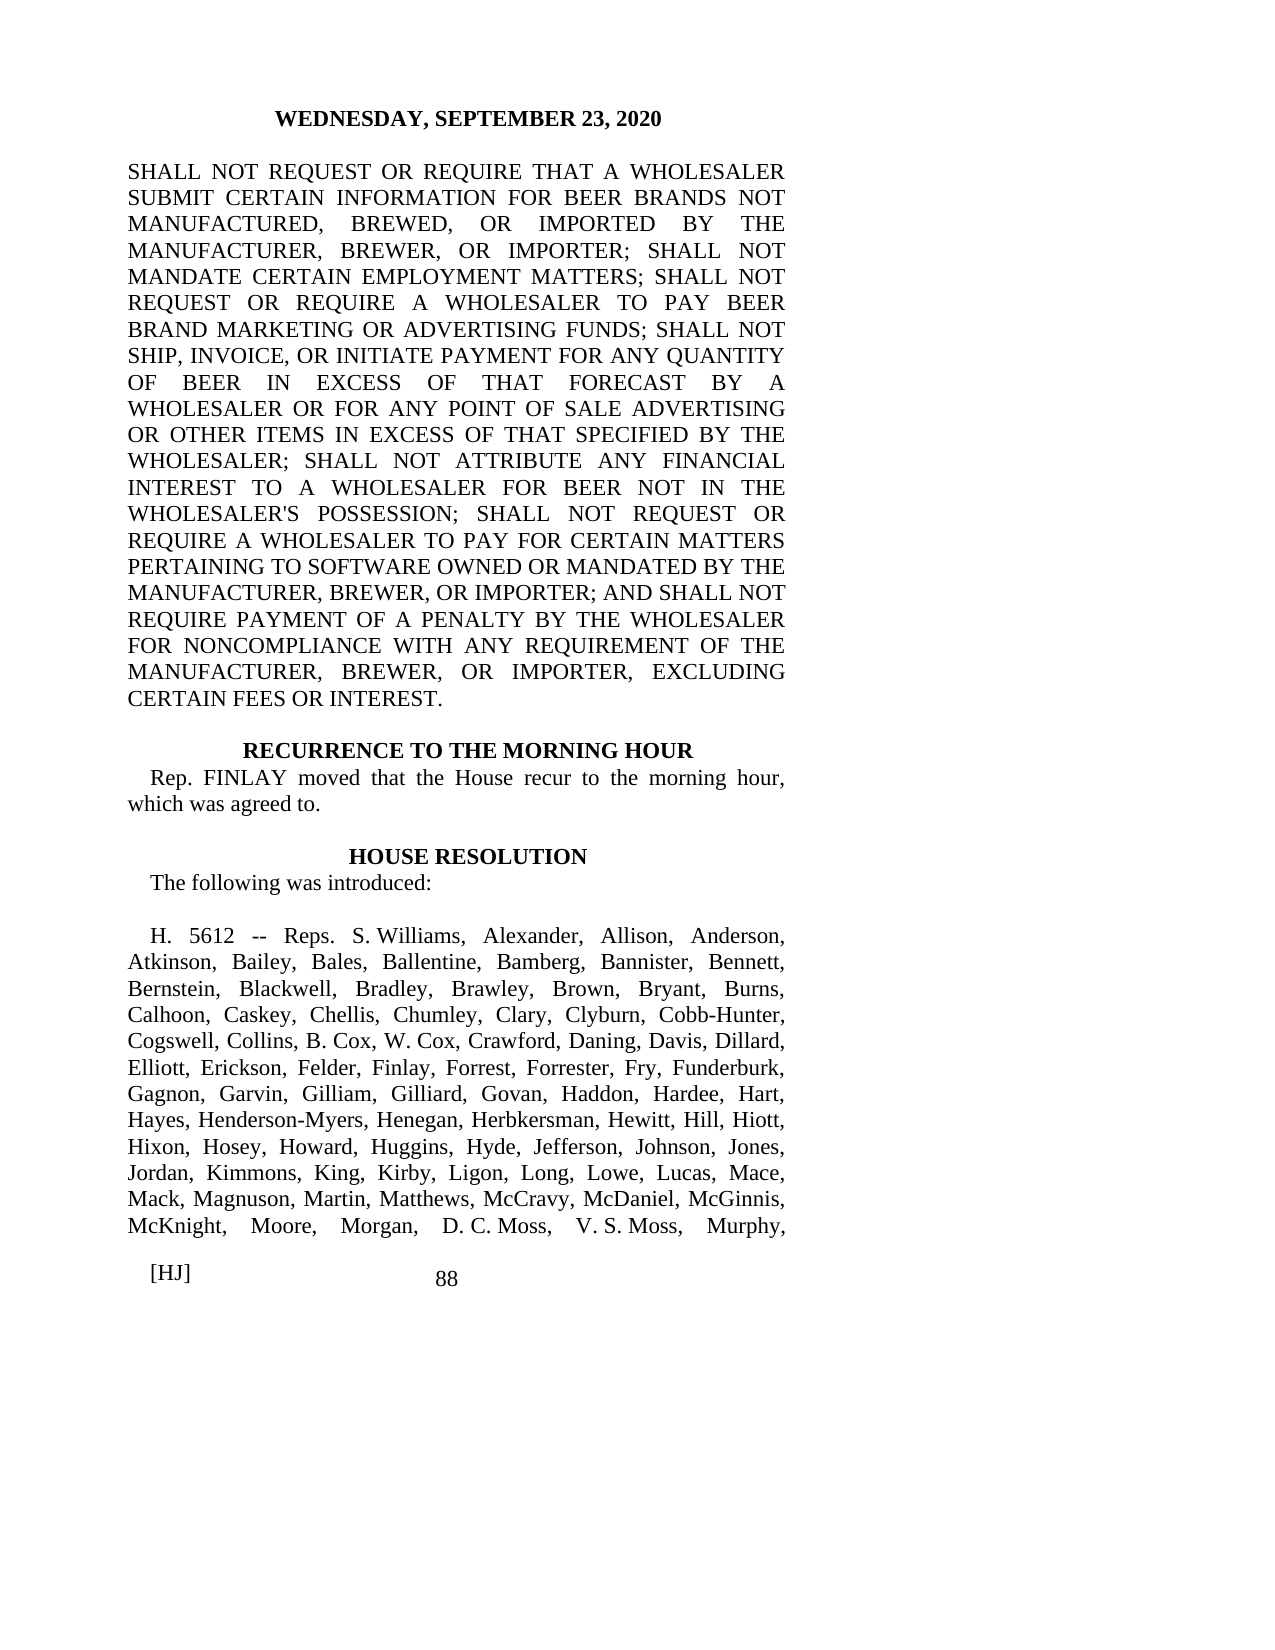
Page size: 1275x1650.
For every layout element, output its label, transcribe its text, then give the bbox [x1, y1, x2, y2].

text RECURRENCE TO THE MORNING HOUR [127, 737, 786, 764]
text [127, 158, 786, 711]
text HOUSE RESOLUTION [127, 843, 786, 869]
text The following was introduced: [127, 869, 786, 896]
text Rep. FINLAY moved that the House recur to the morning hour, which was agreed to. [127, 764, 786, 817]
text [127, 922, 786, 1238]
